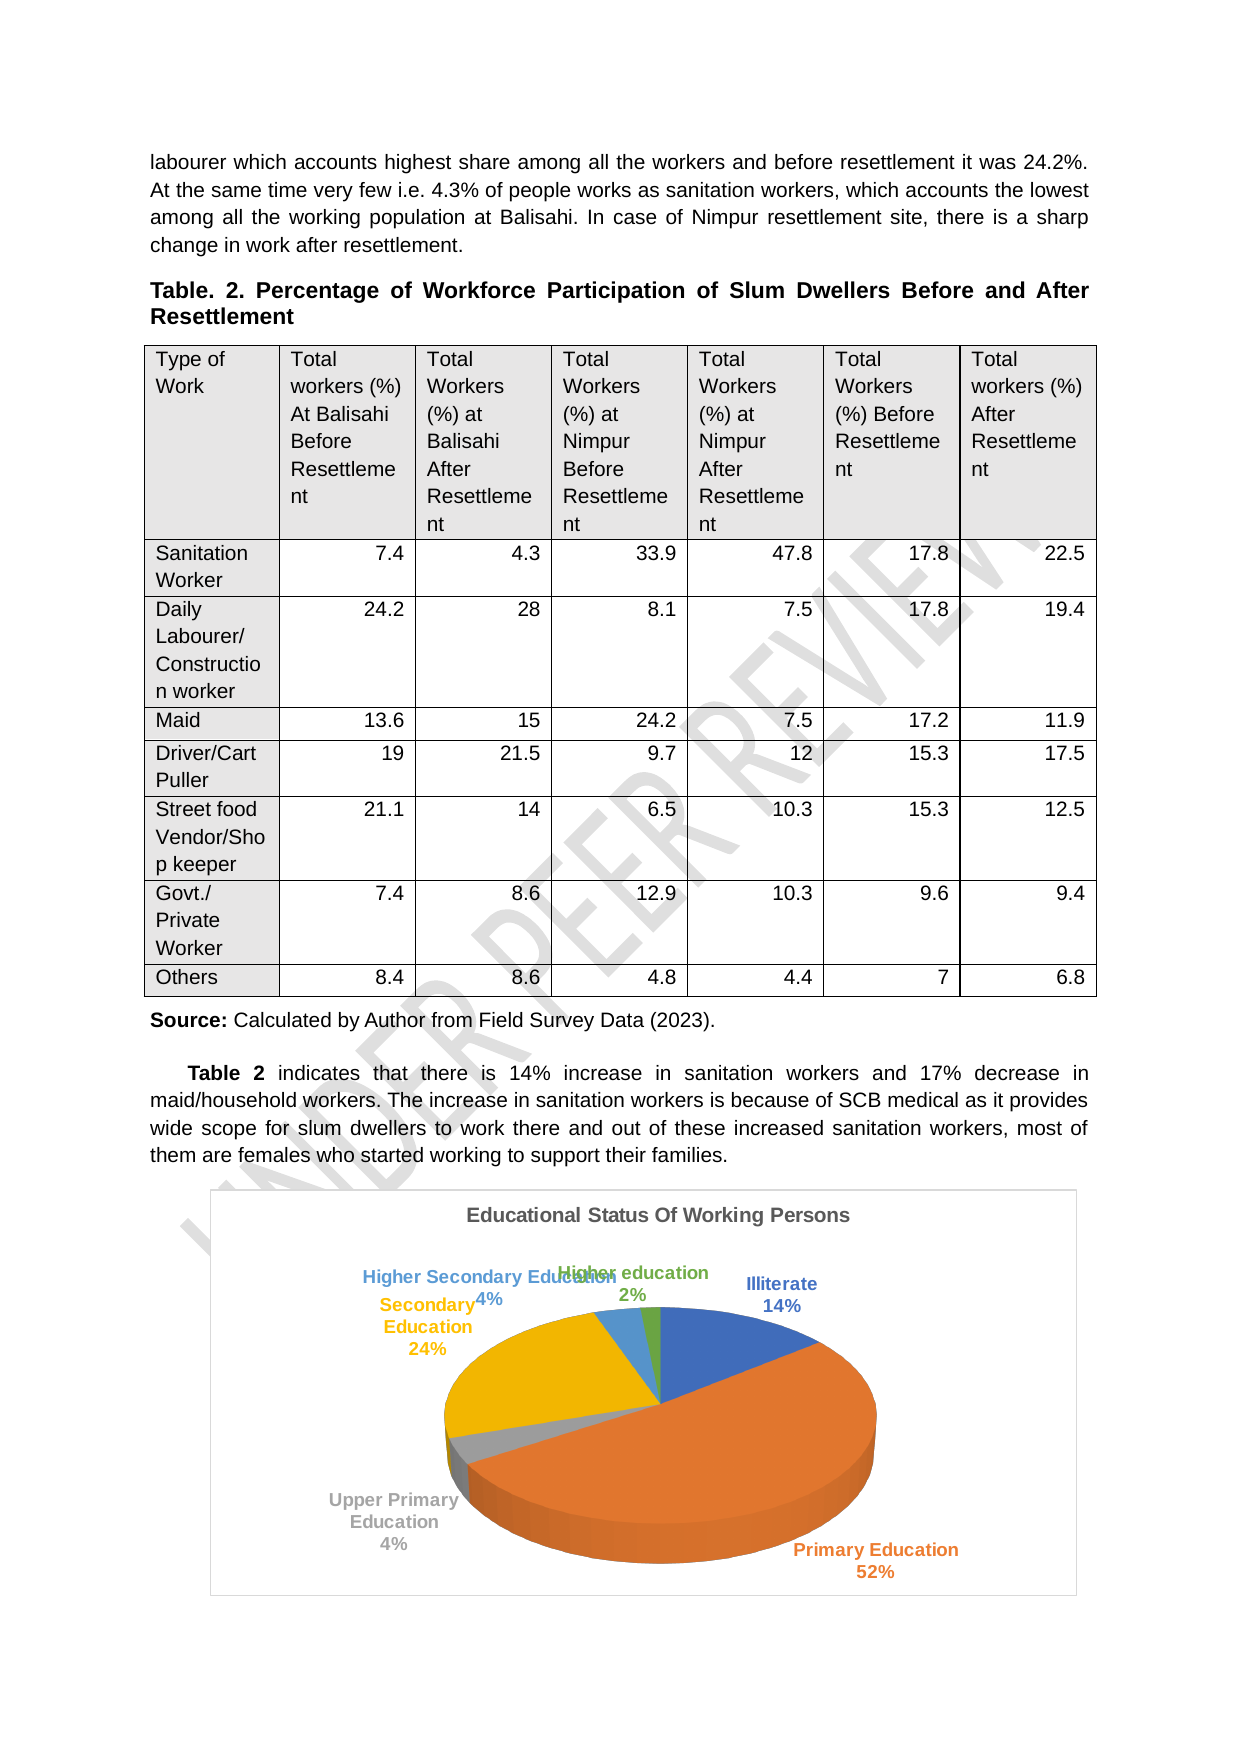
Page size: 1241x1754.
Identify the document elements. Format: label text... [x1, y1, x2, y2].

table_cell 4.3 [416, 540, 551, 596]
table_cell 10.3 [688, 881, 823, 964]
table_cell Street food Vendor/Shop keeper [145, 797, 279, 880]
table_cell 8.6 [416, 881, 551, 964]
table_cell 15.3 [824, 741, 959, 796]
table_cell 7.5 [688, 597, 823, 707]
text Source: Calculated by Author from Field Survey Data (2023). [150, 346, 1149, 1032]
table_cell 4.8 [552, 965, 687, 996]
table_cell 17.8 [824, 540, 959, 596]
table_cell Daily Labourer/ Construction worker [145, 597, 279, 707]
table_cell 21.1 [280, 797, 415, 880]
table_cell 17.2 [824, 708, 959, 739]
table_cell 7.4 [280, 881, 415, 964]
table_cell 15.3 [824, 797, 959, 880]
table_cell 13.6 [280, 708, 415, 739]
table_cell 22.5 [961, 540, 1096, 596]
table_cell 7.4 [280, 540, 415, 596]
text Table 2 indicates that there is 14% increase in sanitation workers and 17% decrease in maid/household workers. The increase in sanitation workers is because of SCB medical as it provides wide scope for slum dwellers to work there and out of these increased sanitation workers, most of them are females who started working to support their families. [150, 1061, 1090, 1167]
table_cell 8.1 [552, 597, 687, 707]
table_cell Driver/Cart Puller [145, 741, 279, 796]
table_header Total workers (%) After Resettlement [961, 346, 1096, 539]
table_cell 11.9 [961, 708, 1096, 739]
table_cell 15 [416, 708, 551, 739]
text Table. 2. Percentage of Workforce Participation of Slum Dwellers Before and After Resettlement [150, 277, 1090, 329]
table_cell 12.5 [961, 797, 1096, 880]
table_cell 6.5 [552, 797, 687, 880]
table_cell 4.4 [688, 965, 823, 996]
table_cell 21.5 [416, 741, 551, 796]
table_cell 9.6 [824, 881, 959, 964]
table_cell 7.5 [688, 708, 823, 739]
table_cell 9.4 [961, 881, 1096, 964]
table_cell 12 [688, 741, 823, 796]
table_cell 19 [280, 741, 415, 796]
table_cell 17.5 [961, 741, 1096, 796]
table_header Type of Work [145, 346, 279, 539]
table_cell Sanitation Worker [145, 540, 279, 596]
table_cell 24.2 [280, 597, 415, 707]
table_header Total Workers (%) Before Resettlement [824, 346, 959, 539]
table_cell 12.9 [552, 881, 687, 964]
table_cell 28 [416, 597, 551, 707]
table_cell 24.2 [552, 708, 687, 739]
table_cell 6.8 [961, 965, 1096, 996]
table_cell 19.4 [961, 597, 1096, 707]
table_cell 47.8 [688, 540, 823, 596]
table_cell 17.8 [824, 597, 959, 707]
table_cell 10.3 [688, 797, 823, 880]
table_cell Govt./Private Worker [145, 881, 279, 964]
table_cell 33.9 [552, 540, 687, 596]
table_header Total Workers (%) at Nimpur Before Resettlement [552, 346, 687, 539]
table_header Total Workers (%) at Nimpur After Resettlement [688, 346, 823, 539]
table_cell 8.6 [416, 965, 551, 996]
table_cell 7 [824, 965, 959, 996]
table_cell Others [145, 965, 279, 996]
table_header Total Workers (%) at Balisahi After Resettlement [416, 346, 551, 539]
table_cell Maid [145, 708, 279, 739]
table_header Total workers (%) At Balisahi Before Resettlement [280, 346, 415, 539]
table_cell 14 [416, 797, 551, 880]
table_cell 8.4 [280, 965, 415, 996]
table_cell 9.7 [552, 741, 687, 796]
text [150, 150, 1090, 256]
